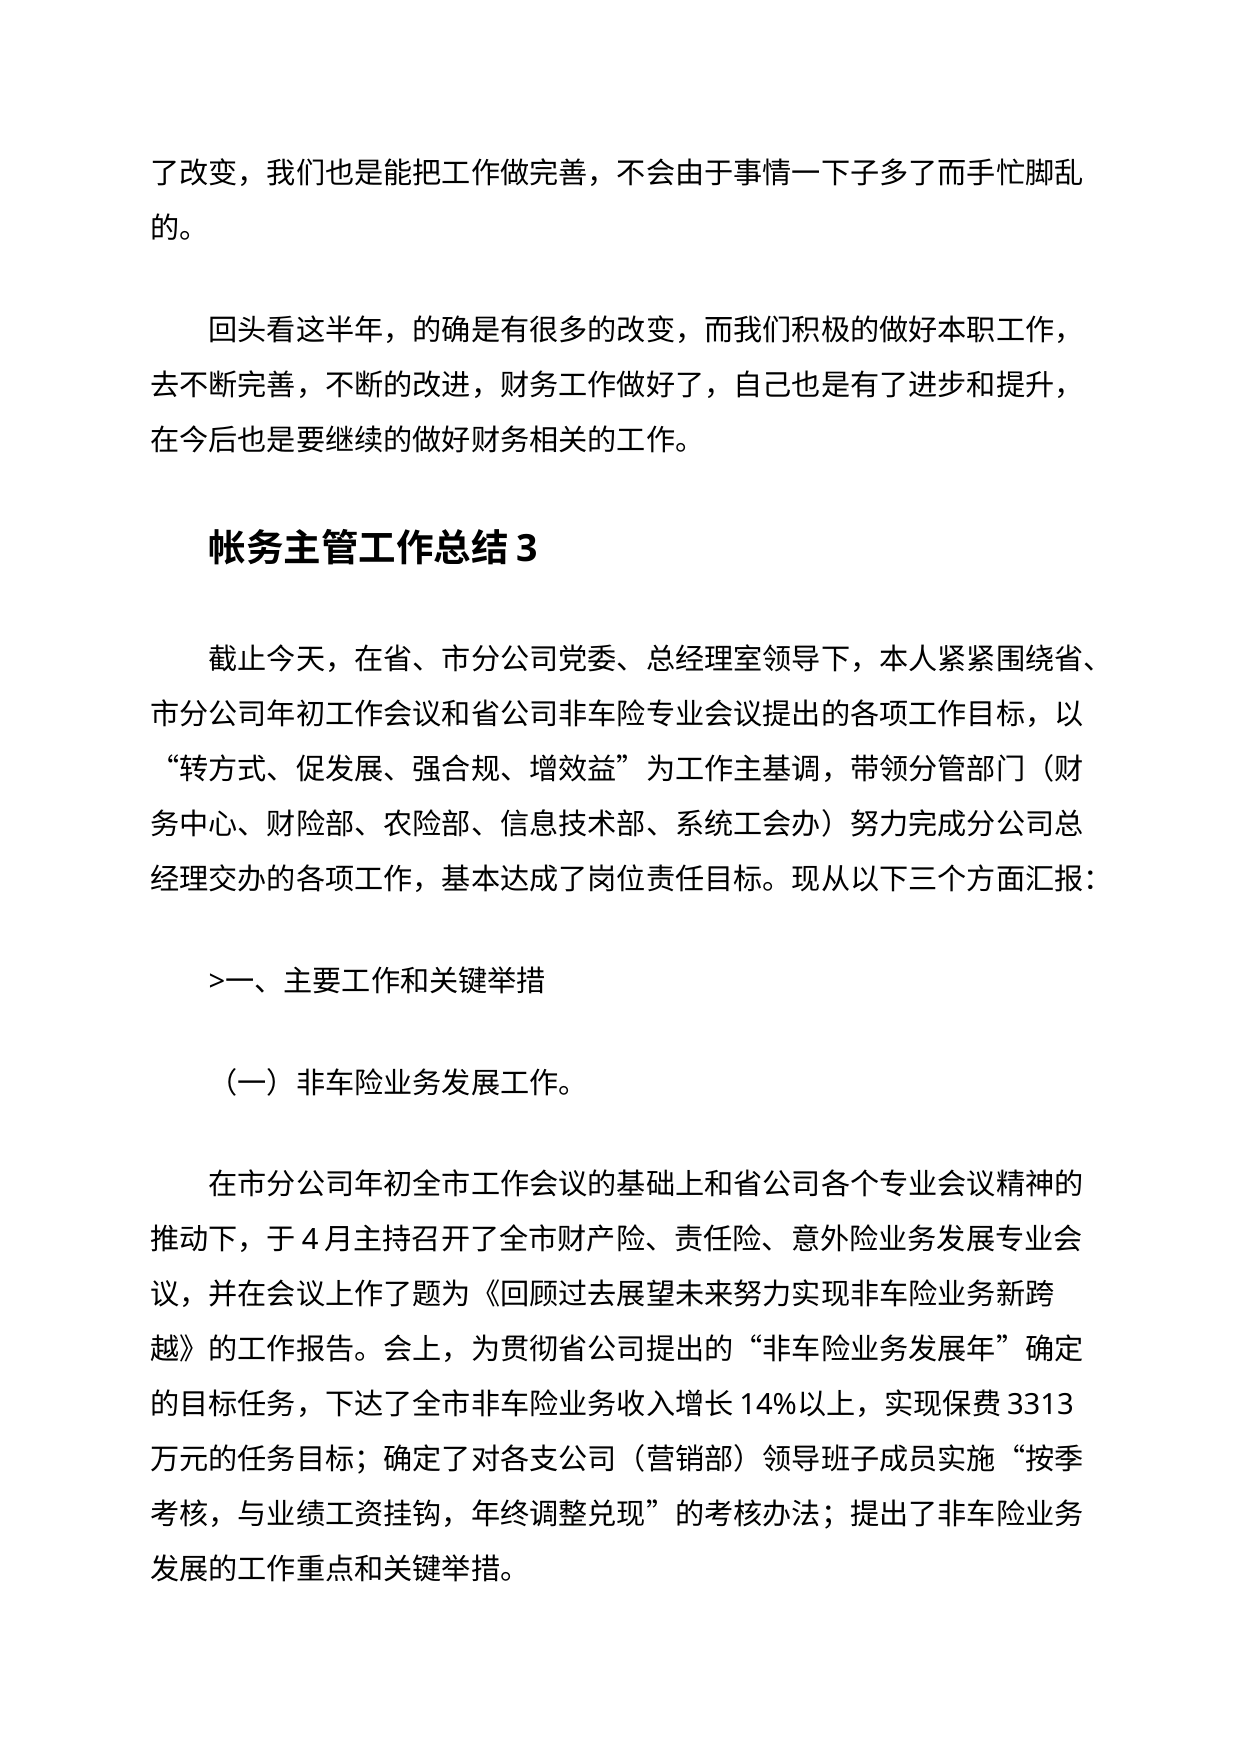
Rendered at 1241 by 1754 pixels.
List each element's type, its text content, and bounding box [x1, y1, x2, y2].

text 截止今天，在省、市分公司党委、总经理室领导下，本人紧紧围绕省、市分公司年初工作会议和省公司非车险专业会议提出的各项工作目标，以“转方式、促发展、强合规、增效益”为工作主基调，带领分管部门（财务中心、财险部、农险部、信息技术部、系统工会办）努力完成分公司总经理交办的各项工作，基本达成了岗位责任目标。现从以下三个方面汇报： [150, 636, 1090, 898]
text 在市分公司年初全市工作会议的基础上和省公司各个专业会议精神的推动下，于4月主持召开了全市财产险、责任险、意外险业务发展专业会议，并在会议上作了题为《回顾过去展望未来努力实现非车险业务新跨越》的工作报告。会上，为贯彻省公司提出的“非车险业务发展年”确定的目标任务，下达了全市非车险业务收入增长14%以上，实现保费3313万元的任务目标；确定了对各支公司（营销部）领导班子成员实施“按季考核，与业绩工资挂钩，年终调整兑现”的考核办法；提出了非车险业务发展的工作重点和关键举措。 [150, 1161, 1090, 1588]
text 帐务主管工作总结3 [150, 518, 1090, 573]
text >一、主要工作和关键举措 [150, 957, 1090, 999]
text （一）非车险业务发展工作。 [150, 1059, 1090, 1101]
text 回头看这半年，的确是有很多的改变，而我们积极的做好本职工作，去不断完善，不断的改进，财务工作做好了，自己也是有了进步和提升，在今后也是要继续的做好财务相关的工作。 [150, 307, 1090, 459]
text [150, 150, 1090, 247]
